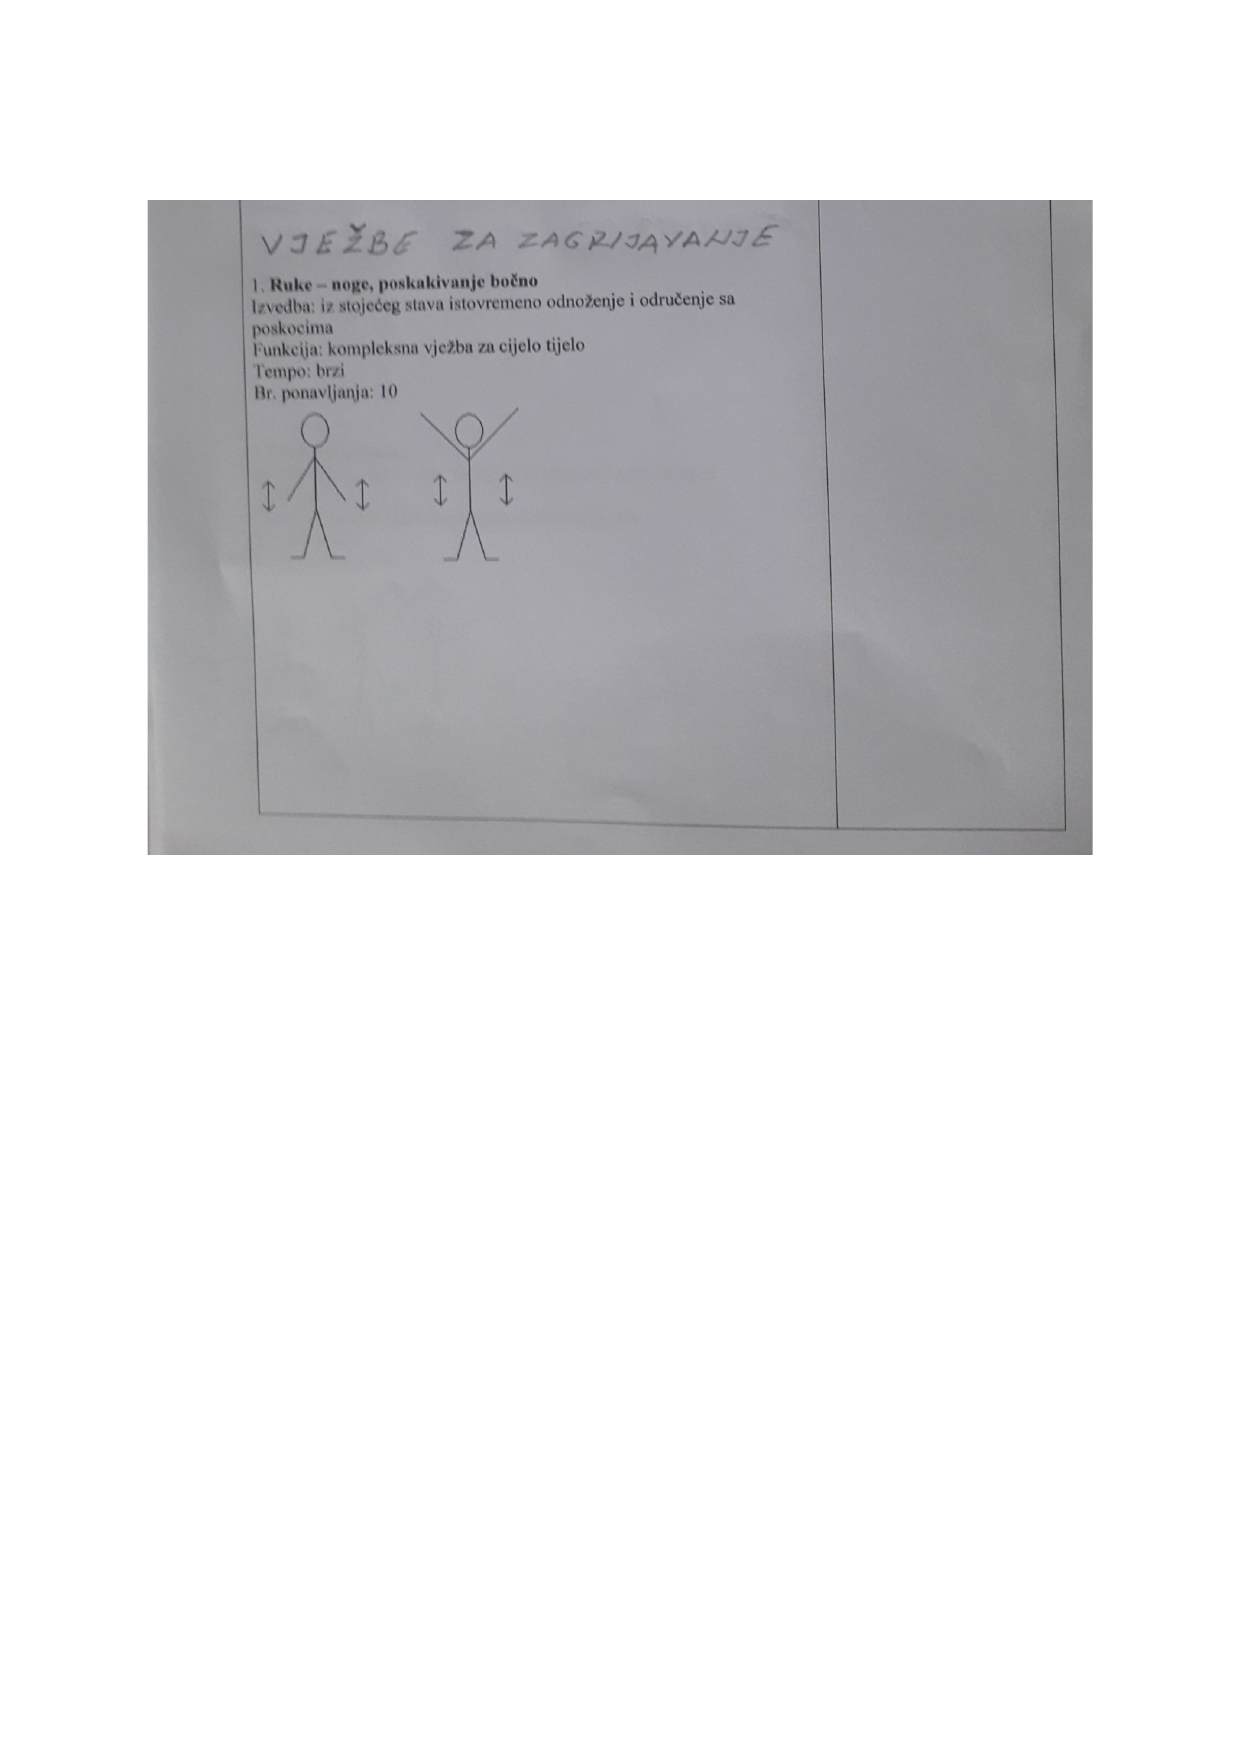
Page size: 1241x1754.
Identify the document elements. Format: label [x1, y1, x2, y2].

picture [147, 200, 1093, 855]
